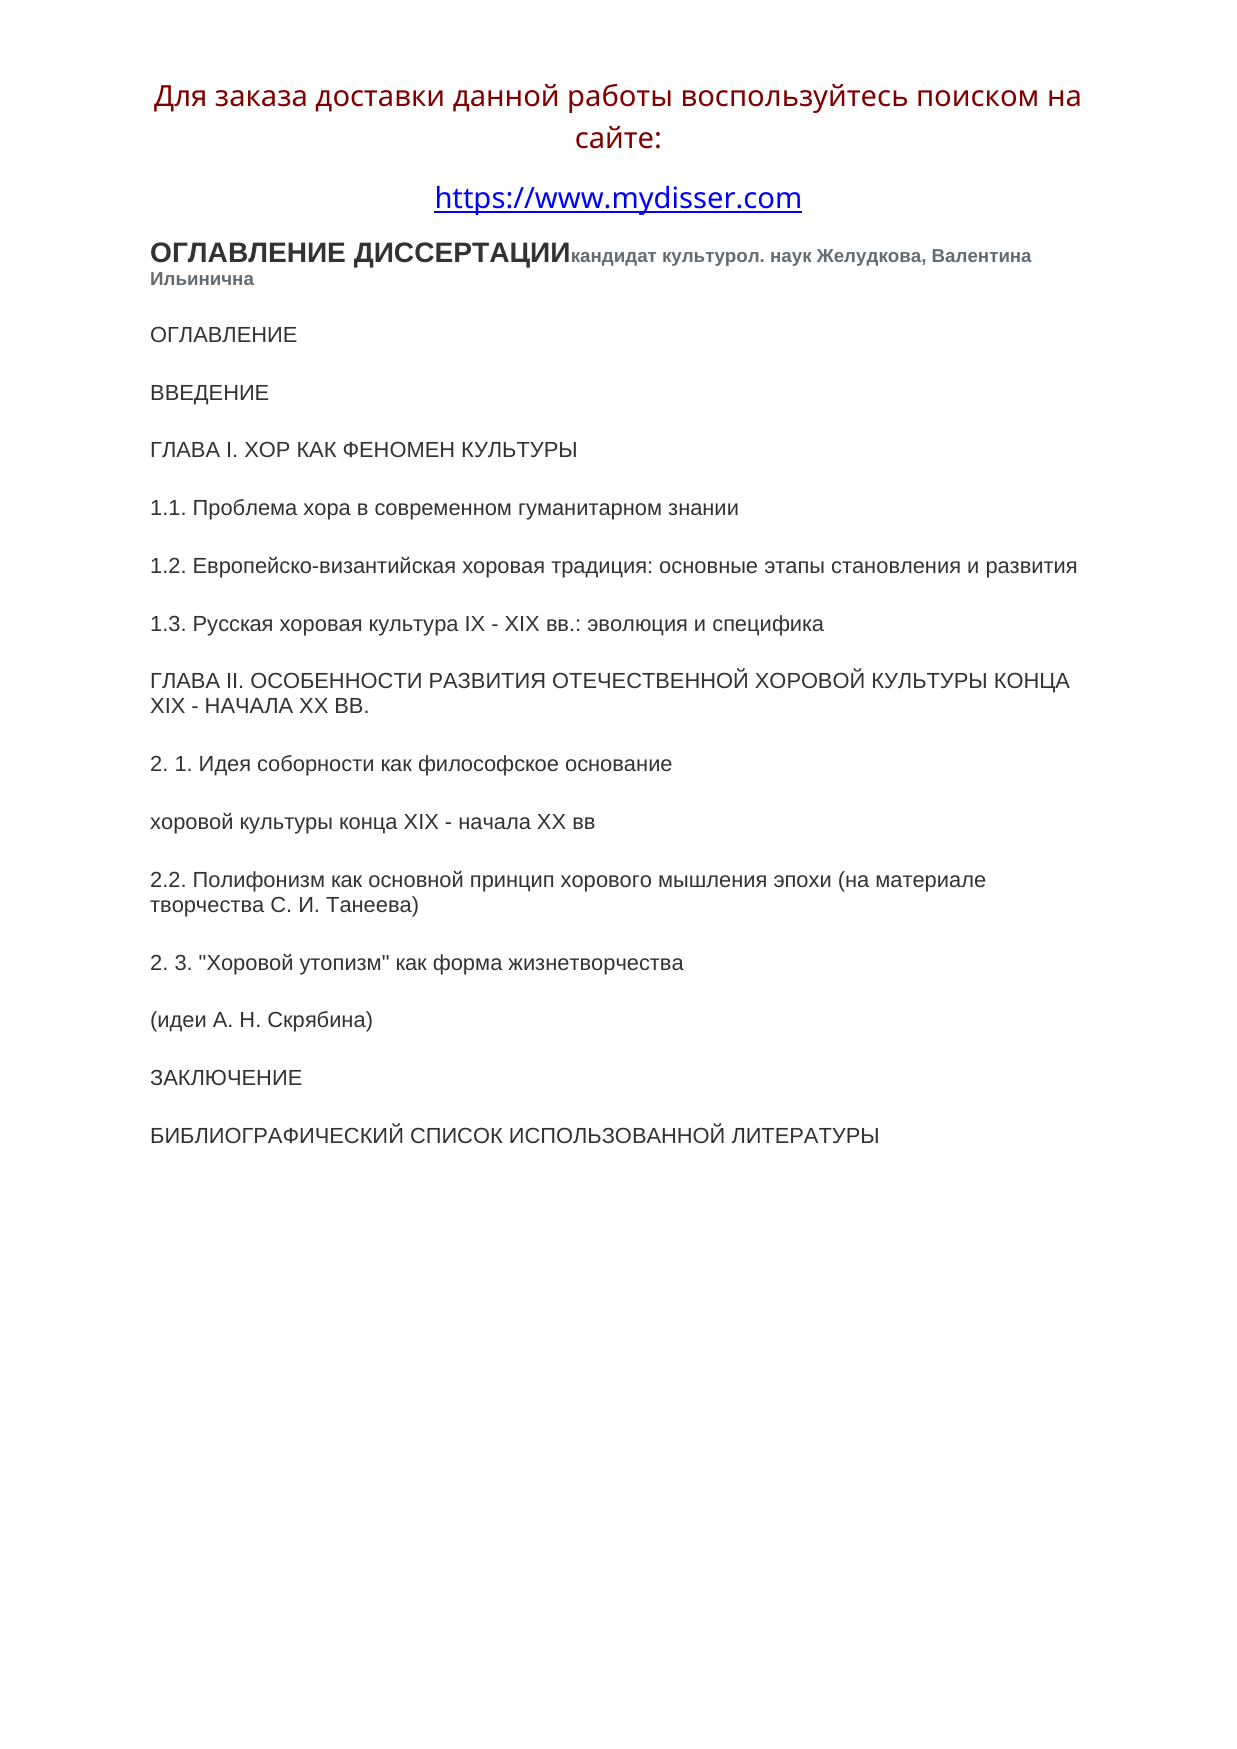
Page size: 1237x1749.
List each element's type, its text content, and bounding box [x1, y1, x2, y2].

text 1.2. Европейско-византийская хоровая традиция: основные этапы становления и развития [150, 553, 1086, 578]
text ОГЛАВЛЕНИЕ [150, 322, 1086, 347]
text 1.1. Проблема хора в современном гуманитарном знании [150, 495, 1086, 520]
text 1.3. Русская хоровая культура IX - XIX вв.: эволюция и специфика [150, 611, 1086, 636]
subtitle Оглавление диссертациикандидат культурол. наук Желудкова, Валентина Ильинична [150, 236, 1086, 289]
text ЗАКЛЮЧЕНИЕ [150, 1065, 1086, 1090]
text БИБЛИОГРАФИЧЕСКИЙ СПИСОК ИСПОЛЬЗОВАННОЙ ЛИТЕРАТУРЫ [150, 1123, 1086, 1148]
text ГЛАВА I. ХОР КАК ФЕНОМЕН КУЛЬТУРЫ [150, 437, 1086, 463]
text 2. 3. "Хоровой утопизм" как форма жизнетворчества [150, 949, 1086, 975]
text ГЛАВА II. ОСОБЕННОСТИ РАЗВИТИЯ ОТЕЧЕСТВЕННОЙ ХОРОВОЙ КУЛЬТУРЫ КОНЦА XIX - НАЧАЛА XX ВВ. [150, 668, 1086, 719]
text хоровой культуры конца XIX - начала XX вв [150, 809, 1086, 834]
text 2. 1. Идея соборности как философское основание [150, 751, 1086, 776]
text ВВЕДЕНИЕ [150, 380, 1086, 405]
text (идеи А. Н. Скрябина) [150, 1007, 1086, 1032]
text 2.2. Полифонизм как основной принцип хорового мышления эпохи (на материале творчества С. И. Танеева) [150, 867, 1086, 917]
